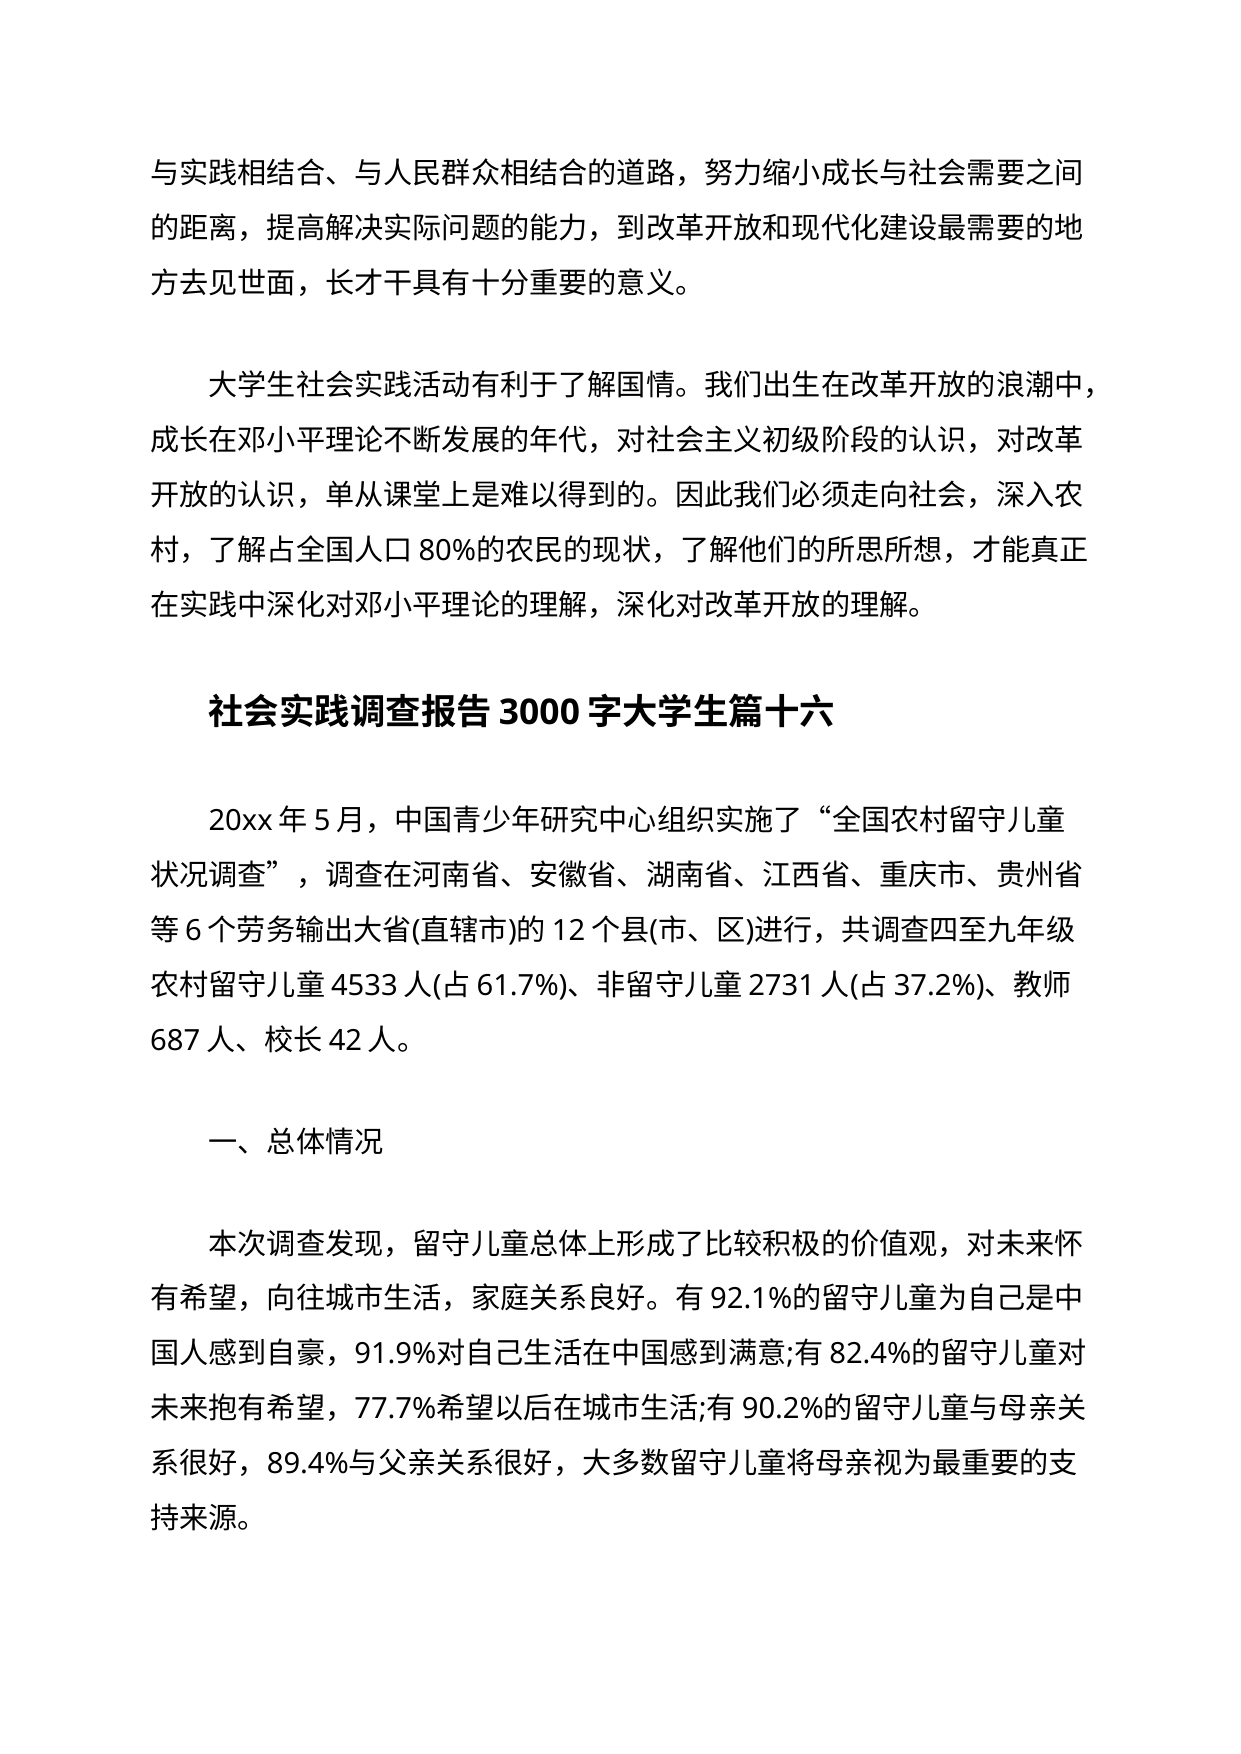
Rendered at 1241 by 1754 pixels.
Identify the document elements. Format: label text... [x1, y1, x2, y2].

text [150, 150, 1090, 302]
text 本次调查发现，留守儿童总体上形成了比较积极的价值观，对未来怀有希望，向往城市生活，家庭关系良好。有92.1%的留守儿童为自己是中国人感到自豪，91.9%对自己生活在中国感到满意;有82.4%的留守儿童对未来抱有希望，77.7%希望以后在城市生活;有90.2%的留守儿童与母亲关系很好，89.4%与父亲关系很好，大多数留守儿童将母亲视为最重要的支持来源。 [150, 1220, 1090, 1537]
text 20xx年5月，中国青少年研究中心组织实施了“全国农村留守儿童状况调查”，调查在河南省、安徽省、湖南省、江西省、重庆市、贵州省等6个劳务输出大省(直辖市)的12个县(市、区)进行，共调查四至九年级农村留守儿童4533人(占61.7%)、非留守儿童2731人(占37.2%)、教师687人、校长42人。 [150, 797, 1090, 1059]
text 大学生社会实践活动有利于了解国情。我们出生在改革开放的浪潮中，成长在邓小平理论不断发展的年代，对社会主义初级阶段的认识，对改革开放的认识，单从课堂上是难以得到的。因此我们必须走向社会，深入农村，了解占全国人口80%的农民的现状，了解他们的所思所想，才能真正在实践中深化对邓小平理论的理解，深化对改革开放的理解。 [150, 362, 1090, 623]
text 社会实践调查报告3000字大学生篇十六 [150, 683, 1090, 734]
text 一、总体情况 [150, 1118, 1090, 1161]
